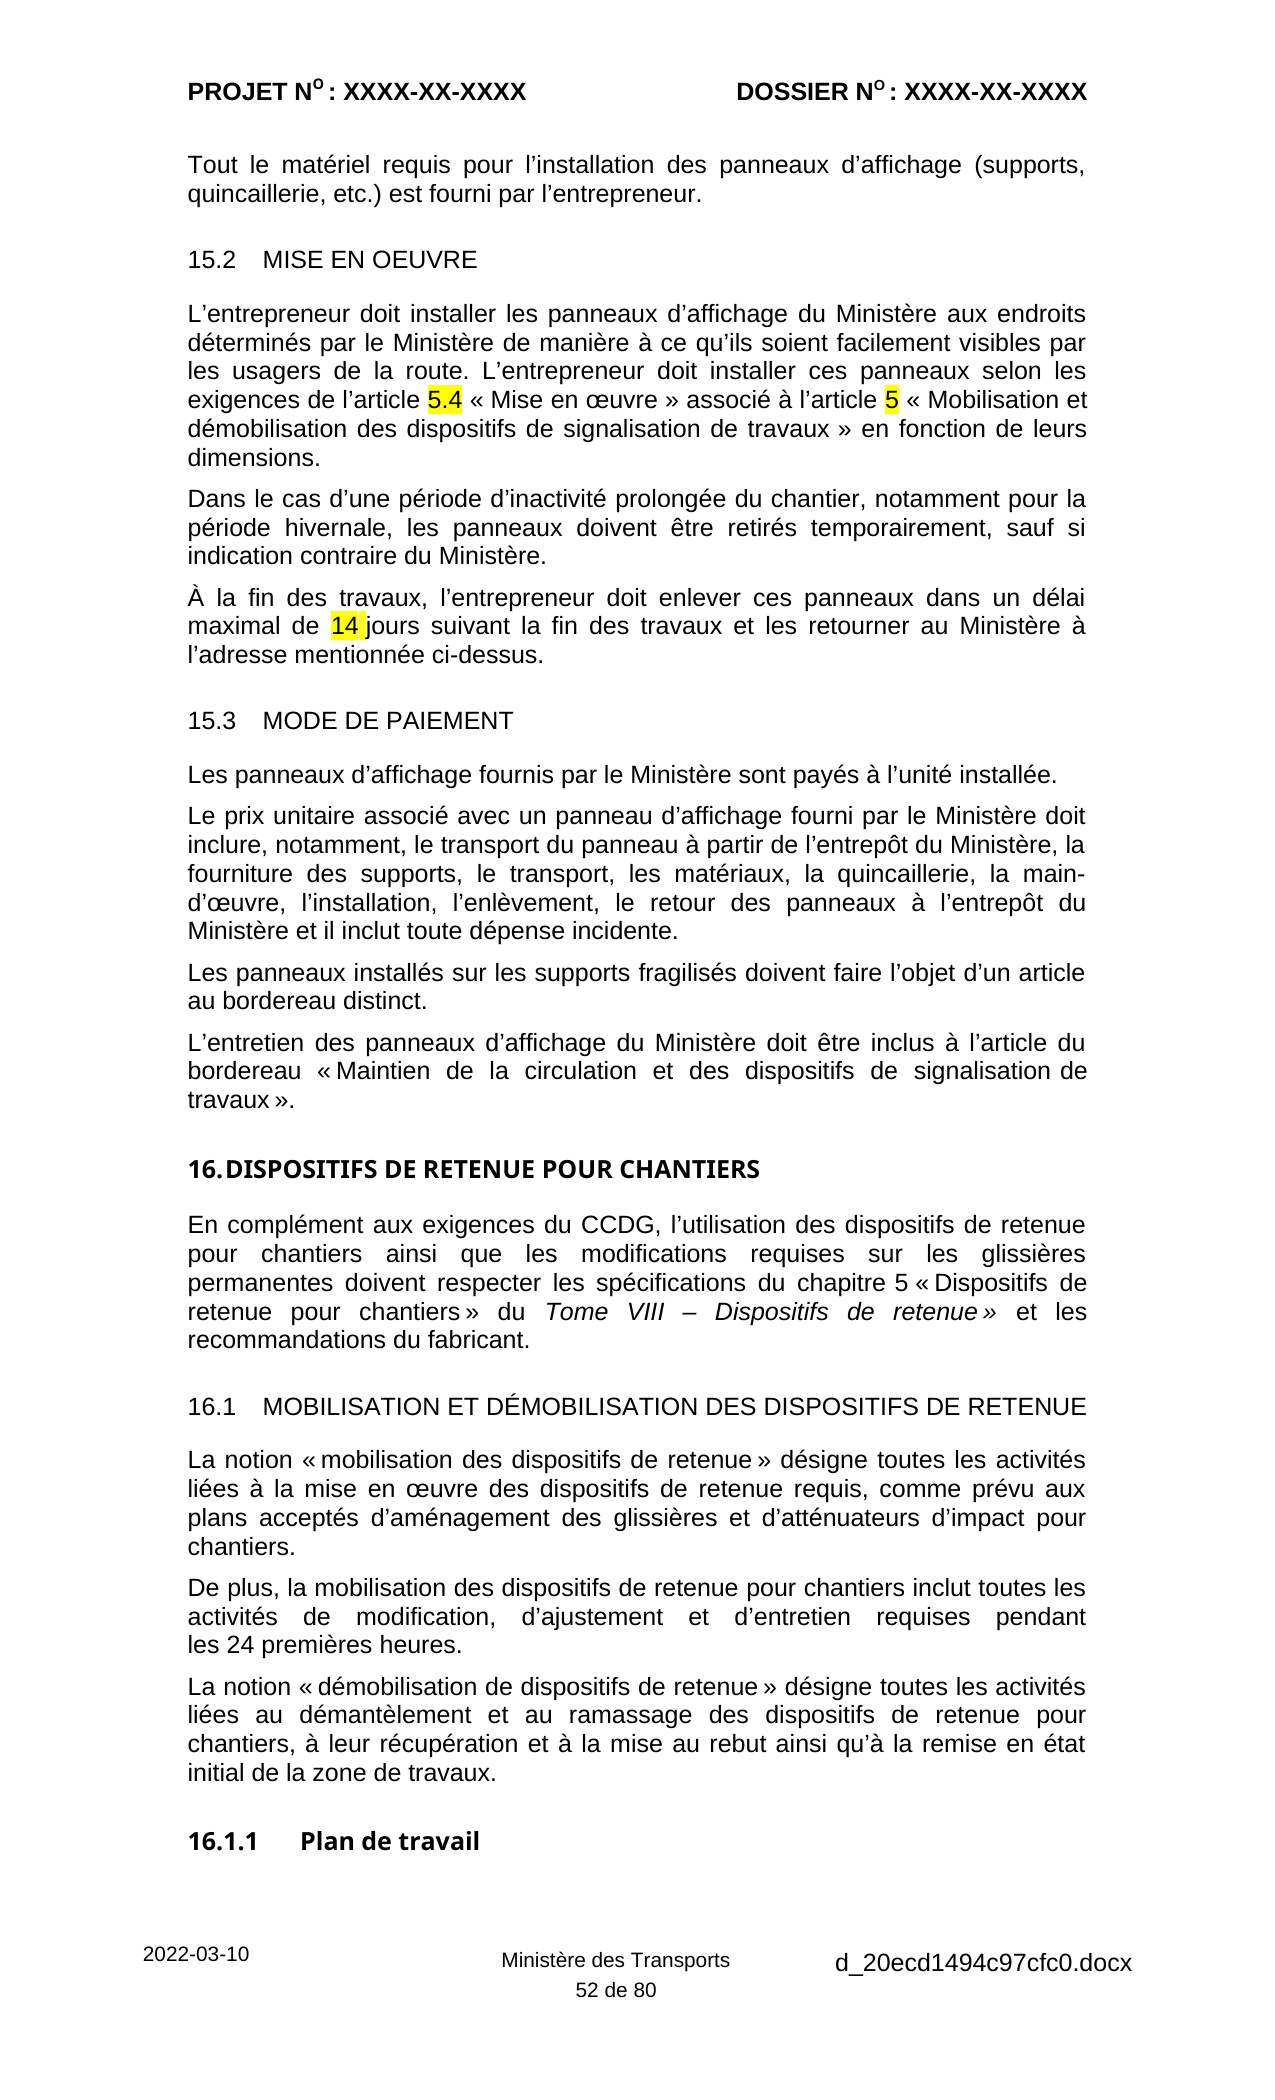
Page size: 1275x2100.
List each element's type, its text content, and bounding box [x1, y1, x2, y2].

subtitle Mode de paiement [187, 706, 1087, 735]
text La notion « mobilisation des dispositifs de retenue » désigne toutes les activités liées à la mise en œuvre des dispositifs de retenue requis, comme prévu aux plans acceptés d’aménagement des glissières et d’atténuateurs d’impact pour chantiers. [187, 1445, 1087, 1560]
text Le prix unitaire associé avec un panneau d’affichage fourni par le Ministère doit inclure, notamment, le transport du panneau à partir de l’entrepôt du Ministère, la fourniture des supports, le transport, les matériaux, la quincaillerie, la main-d’œuvre, l’installation, l’enlèvement, le retour des panneaux à l’entrepôt du Ministère et il inclut toute dépense incidente. [187, 801, 1087, 945]
subtitle Plan de travail [187, 1824, 1087, 1858]
text La notion « démobilisation de dispositifs de retenue » désigne toutes les activités liées au démantèlement et au ramassage des dispositifs de retenue pour chantiers, à leur récupération et à la mise au rebut ainsi qu’à la remise en état initial de la zone de travaux. [187, 1672, 1087, 1787]
subtitle Dispositifs de retenue pour chantiers [187, 1151, 1087, 1185]
subtitle Mobilisation et démobilisation des dispositifs de retenue [187, 1392, 1087, 1420]
text De plus, la mobilisation des dispositifs de retenue pour chantiers inclut toutes les activités de modification, d’ajustement et d’entretien requises pendant les 24 premières heures. [187, 1573, 1087, 1659]
text L’entrepreneur doit installer les panneaux d’affichage du Ministère aux endroits déterminés par le Ministère de manière à ce qu’ils soient facilement visibles par les usagers de la route. L’entrepreneur doit installer ces panneaux selon les exigences de l’article 5.4 « Mise en œuvre » associé à l’article 5 « Mobilisation et démobilisation des dispositifs de signalisation de travaux » en fonction de leurs dimensions. [187, 299, 1087, 471]
subtitle Mise en oeuvre [187, 245, 1087, 274]
text En complément aux exigences du CCDG, l’utilisation des dispositifs de retenue pour chantiers ainsi que les modifications requises sur les glissières permanentes doivent respecter les spécifications du chapitre 5 « Dispositifs de retenue pour chantiers » du Tome VIII – Dispositifs de retenue » et les recommandations du fabricant. [187, 1210, 1087, 1354]
text Les panneaux installés sur les supports fragilisés doivent faire l’objet d’un article au bordereau distinct. [187, 957, 1087, 1015]
text À la fin des travaux, l’entrepreneur doit enlever ces panneaux dans un délai maximal de 14 jours suivant la fin des travaux et les retourner au Ministère à l’adresse mentionnée ci-dessus. [187, 582, 1087, 669]
text Les panneaux d’affichage fournis par le Ministère sont payés à l’unité installée. [187, 760, 1087, 789]
text Tout le matériel requis pour l’installation des panneaux d’affichage (supports, quincaillerie, etc.) est fourni par l’entrepreneur. [187, 150, 1087, 207]
text L’entretien des panneaux d’affichage du Ministère doit être inclus à l’article du bordereau « Maintien de la circulation et des dispositifs de signalisation de travaux ». [187, 1027, 1087, 1114]
text Dans le cas d’une période d’inactivité prolongée du chantier, notamment pour la période hivernale, les panneaux doivent être retirés temporairement, sauf si indication contraire du Ministère. [187, 484, 1087, 570]
